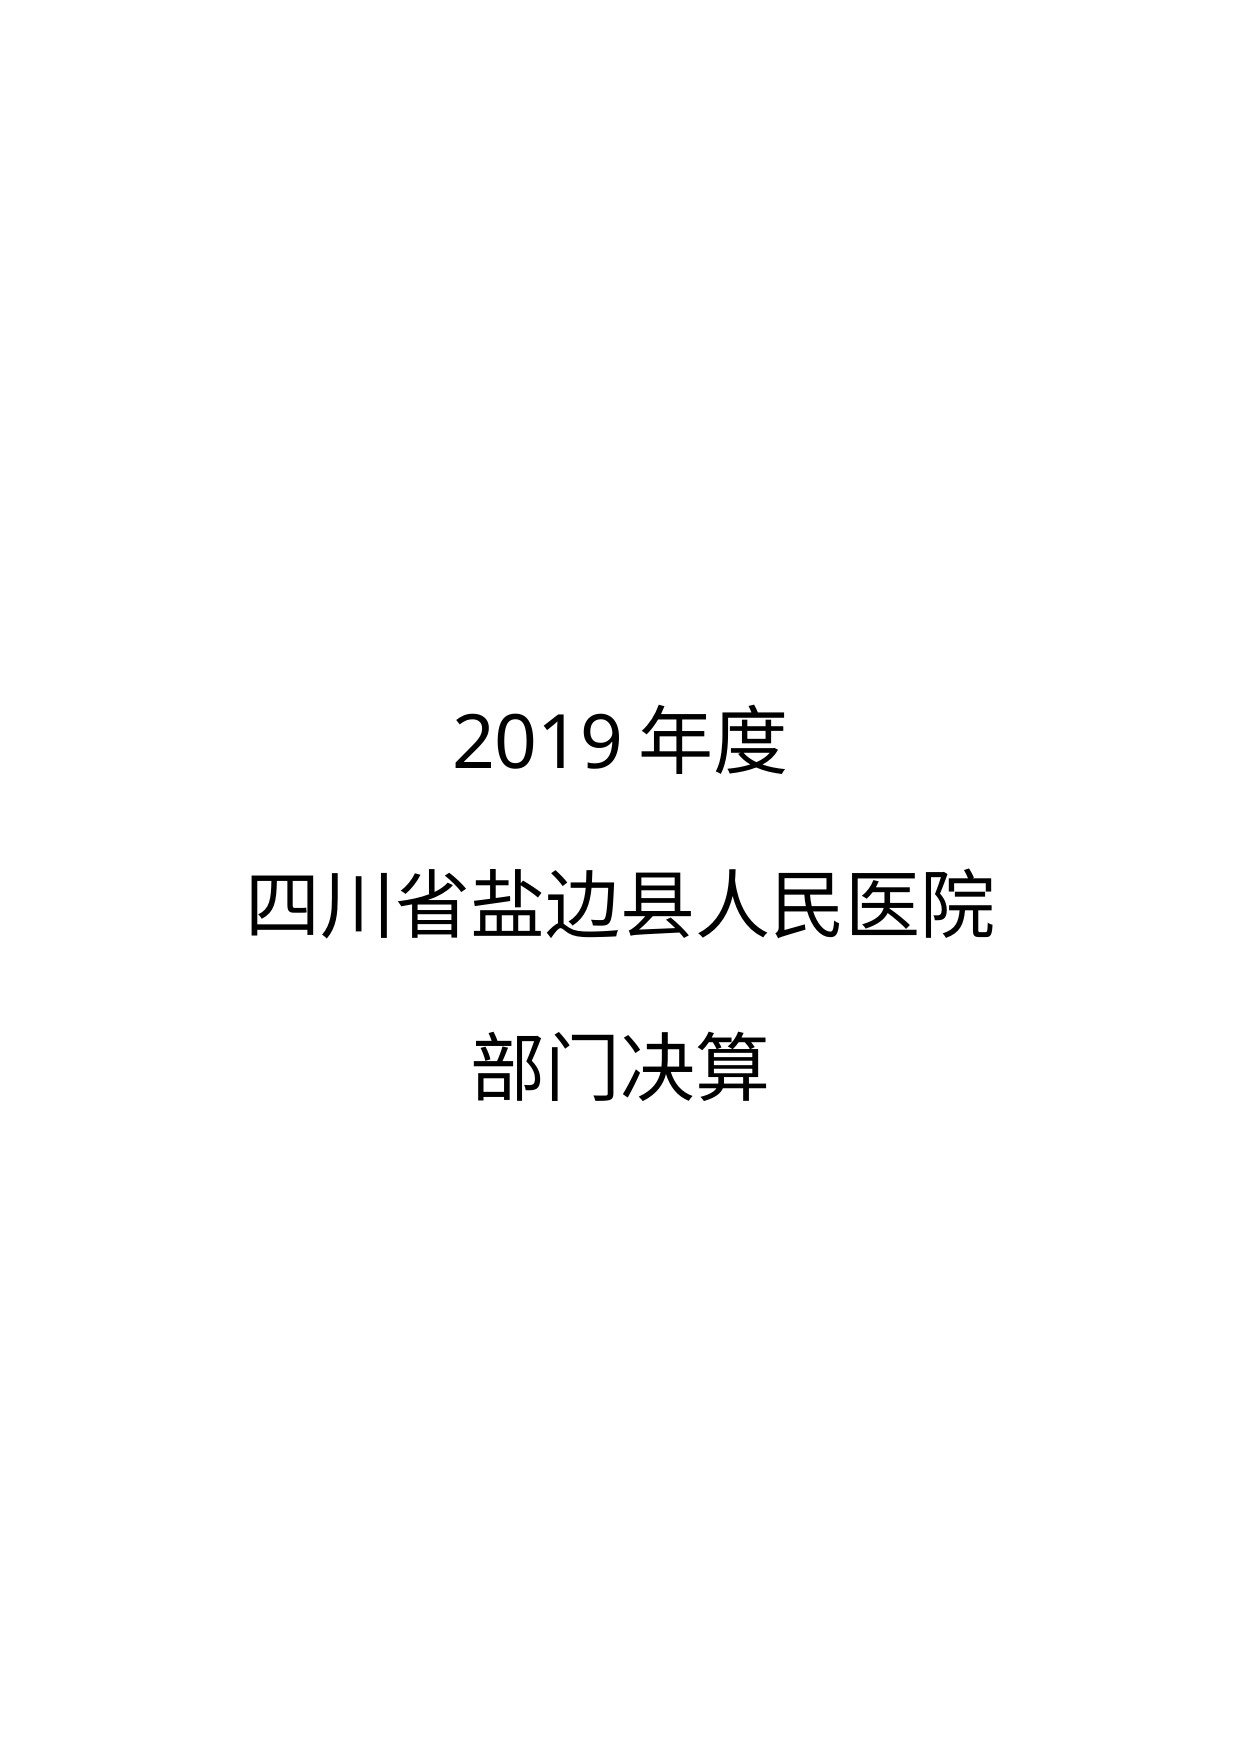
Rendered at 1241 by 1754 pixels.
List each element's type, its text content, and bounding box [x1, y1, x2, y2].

text 2019年度 [187, 682, 1053, 791]
text 部门决算 [187, 1008, 1053, 1117]
text 四川省盐边县人民医院 [187, 845, 1053, 954]
